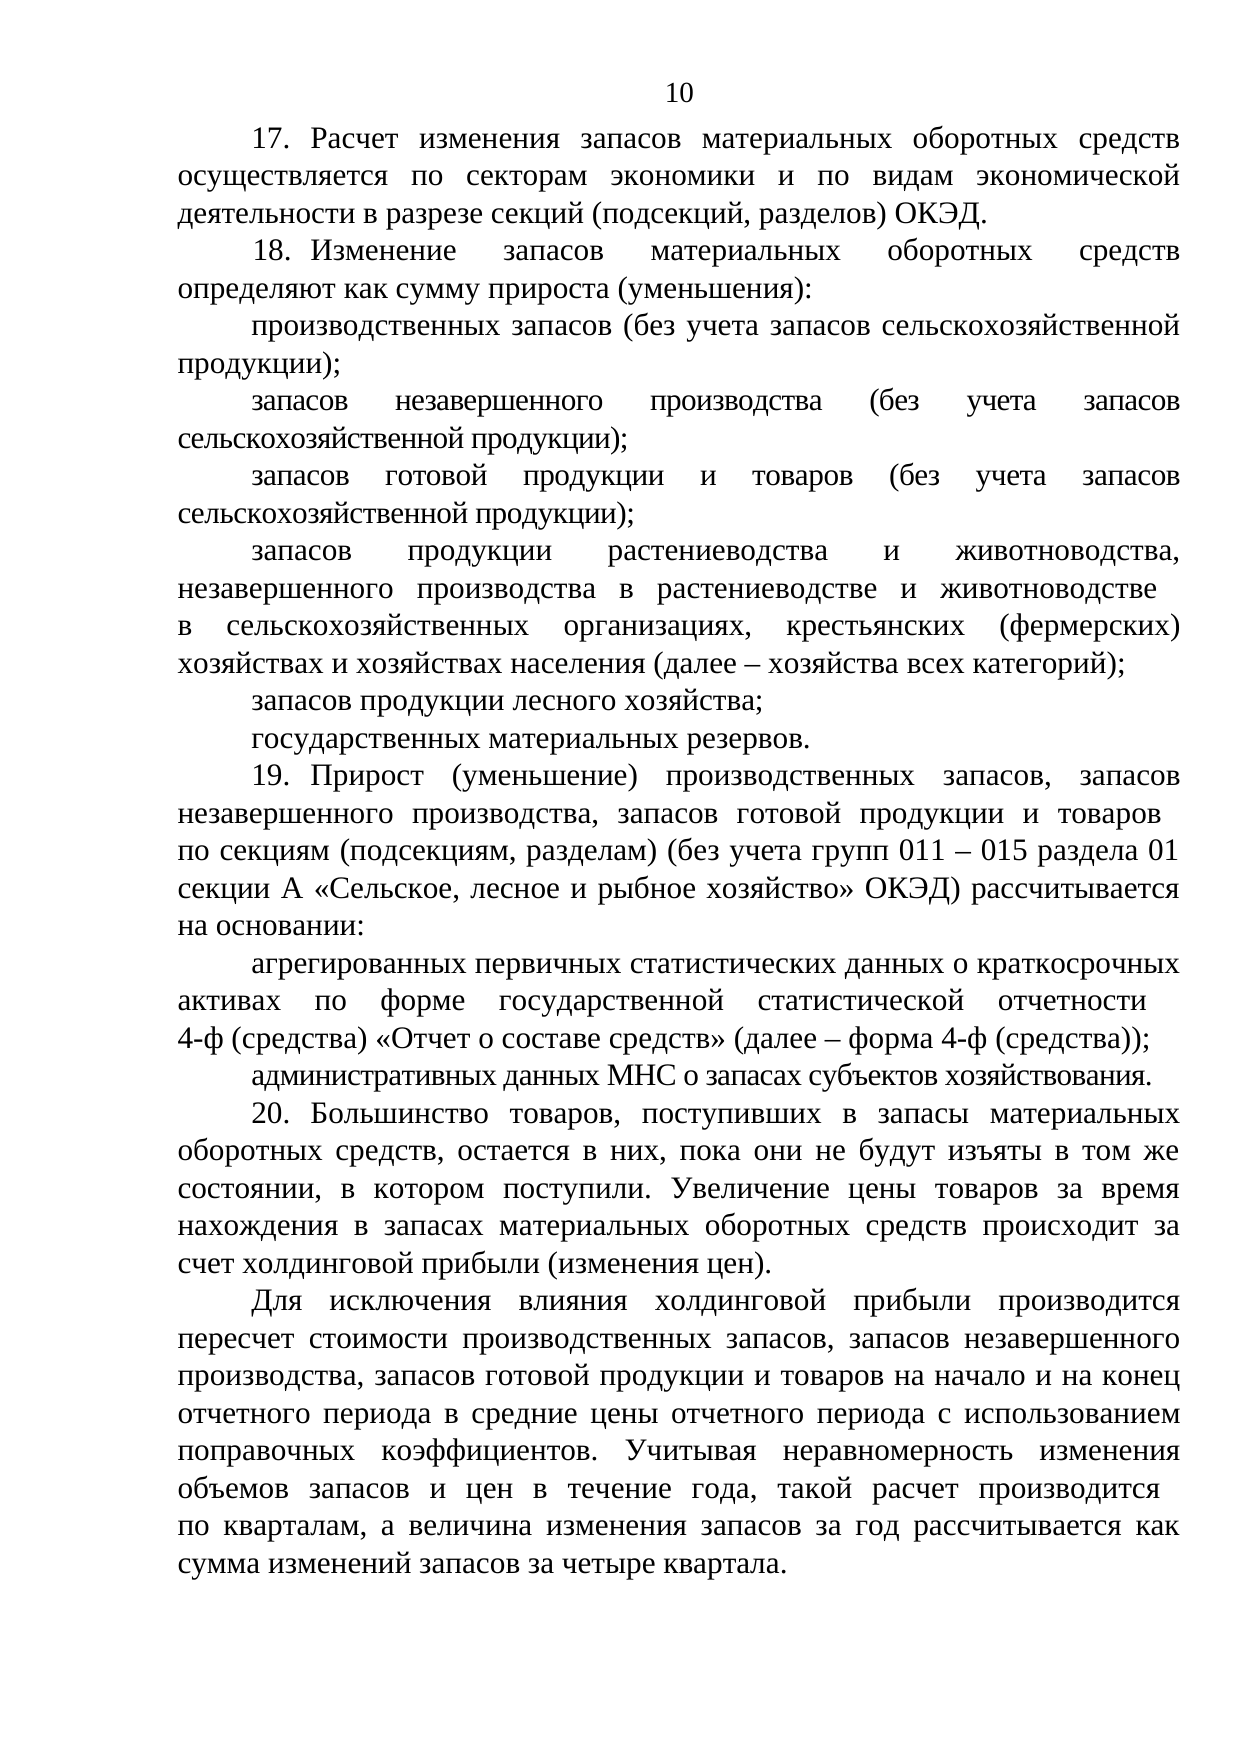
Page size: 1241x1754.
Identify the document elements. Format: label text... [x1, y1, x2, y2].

text запасов готовой продукции и товаров (без учета запасов сельскохозяйственной продукции); [177, 456, 1181, 531]
text государственных материальных резервов. [177, 718, 1181, 756]
text 18. Изменение запасов материальных оборотных средств определяют как сумму прироста (уменьшения): [177, 231, 1181, 306]
text 20. Большинство товаров, поступивших в запасы материальных оборотных средств, остается в них, пока они не будут изъяты в том же состоянии, в котором поступили. Увеличение цены товаров за время нахождения в запасах материальных оборотных средств происходит за счет холдинговой прибыли (изменения цен). [177, 1093, 1181, 1281]
text производственных запасов (без учета запасов сельскохозяйственной продукции); [177, 306, 1181, 381]
text Для исключения влияния холдинговой прибыли производится пересчет стоимости производственных запасов, запасов незавершенного производства, запасов готовой продукции и товаров на начало и на конец отчетного периода в средние цены отчетного периода с использованием поправочных коэффициентов. Учитывая неравномерность изменения объемов запасов и цен в течение года, такой расчет производится по кварталам, а величина изменения запасов за год рассчитывается как сумма изменений запасов за четыре квартала. [177, 1281, 1181, 1581]
text запасов незавершенного производства (без учета запасов сельскохозяйственной продукции); [177, 381, 1181, 456]
text административных данных МНС о запасах субъектов хозяйствования. [177, 1056, 1181, 1093]
text запасов продукции лесного хозяйства; [177, 681, 1181, 718]
text агрегированных первичных статистических данных о краткосрочных активах по форме государственной статистической отчетности 4-ф (средства) «Отчет о составе средств» (далее – форма 4-ф (средства)); [177, 943, 1181, 1056]
text 17. Расчет изменения запасов материальных оборотных средств осуществляется по секторам экономики и по видам экономической деятельности в разрезе секций (подсекций, разделов) ОКЭД. [177, 118, 1181, 231]
text 19. Прирост (уменьшение) производственных запасов, запасов незавершенного производства, запасов готовой продукции и товаров по секциям (подсекциям, разделам) (без учета групп 011 – 015 раздела 01 секции А «Сельское, лесное и рыбное хозяйство» ОКЭД) рассчитывается на основании: [177, 756, 1181, 943]
text запасов продукции растениеводства и животноводства, незавершенного производства в растениеводстве и животноводстве в сельскохозяйственных организациях, крестьянских (фермерских) хозяйствах и хозяйствах населения (далее – хозяйства всех категорий); [177, 531, 1181, 681]
